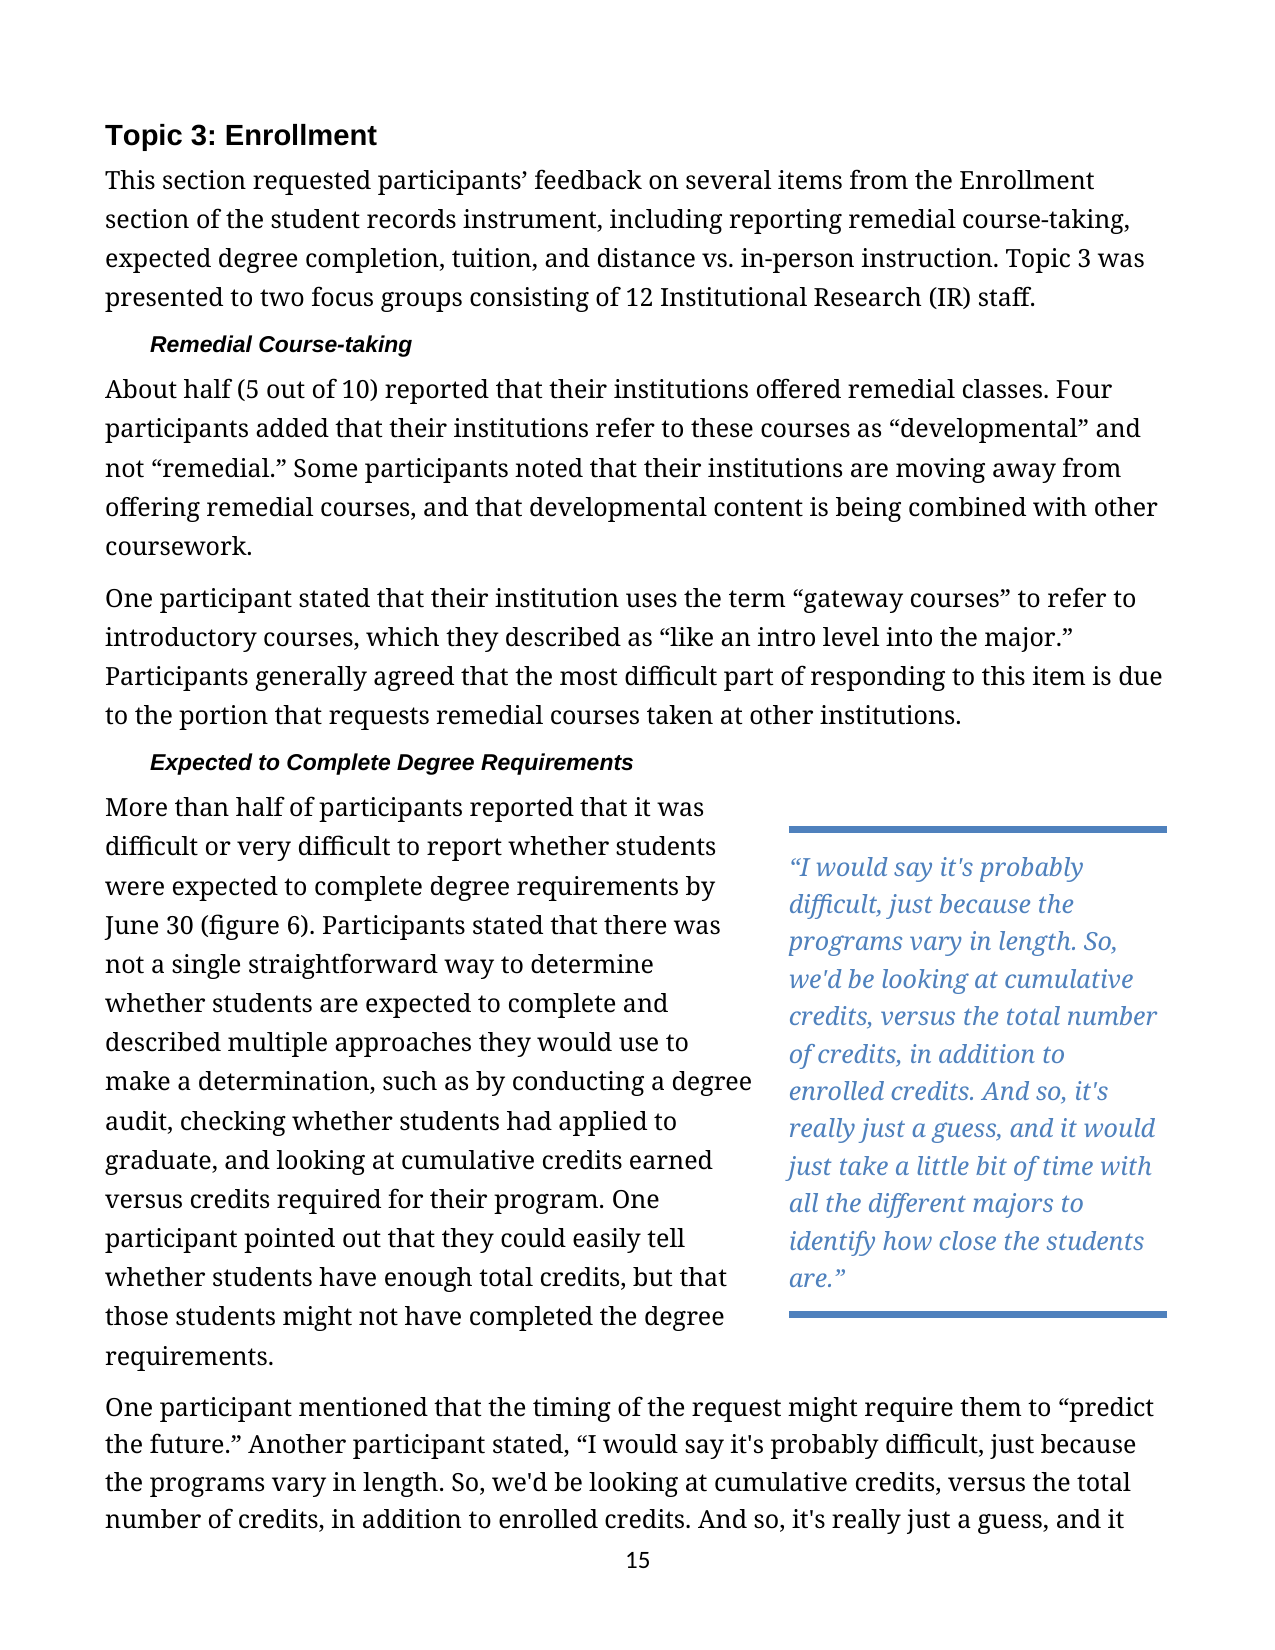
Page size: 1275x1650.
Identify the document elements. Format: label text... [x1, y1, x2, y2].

subtitle Topic 3: Enrollment [105, 117, 1170, 151]
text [105, 1390, 1170, 1536]
text More than half of participants reported that it was difficult or very difficult to report whether students were expected to complete degree requirements by June 30 (figure 6). Participants stated that there was not a single straightforward way to determine whether students are expected to complete and described multiple approaches they would use to make a determination, such as by conducting a degree audit, checking whether students had applied to graduate, and looking at cumulative credits earned versus credits required for their program. One participant pointed out that they could easily tell whether students have enough total credits, but that those students might not have completed the degree requirements. [105, 790, 1170, 1372]
subtitle Expected to Complete Degree Requirements [150, 749, 1170, 776]
subtitle Remedial Course-taking [150, 331, 1170, 358]
text About half (5 out of 10) reported that their institutions offered remedial classes. Four participants added that their institutions refer to these courses as “developmental” and not “remedial.” Some participants noted that their institutions are moving away from offering remedial courses, and that developmental content is being combined with other coursework. [105, 372, 1170, 563]
text This section requested participants’ feedback on several items from the Enrollment section of the student records instrument, including reporting remedial course-taking, expected degree completion, tuition, and distance vs. in-person instruction. Topic 3 was presented to two focus groups consisting of 12 Institutional Research (IR) staff. [105, 162, 1170, 314]
text One participant stated that their institution uses the term “gateway courses” to refer to introductory courses, which they described as “like an intro level into the major.” Participants generally agreed that the most difficult part of responding to this item is due to the portion that requests remedial courses taken at other institutions. [105, 580, 1170, 732]
